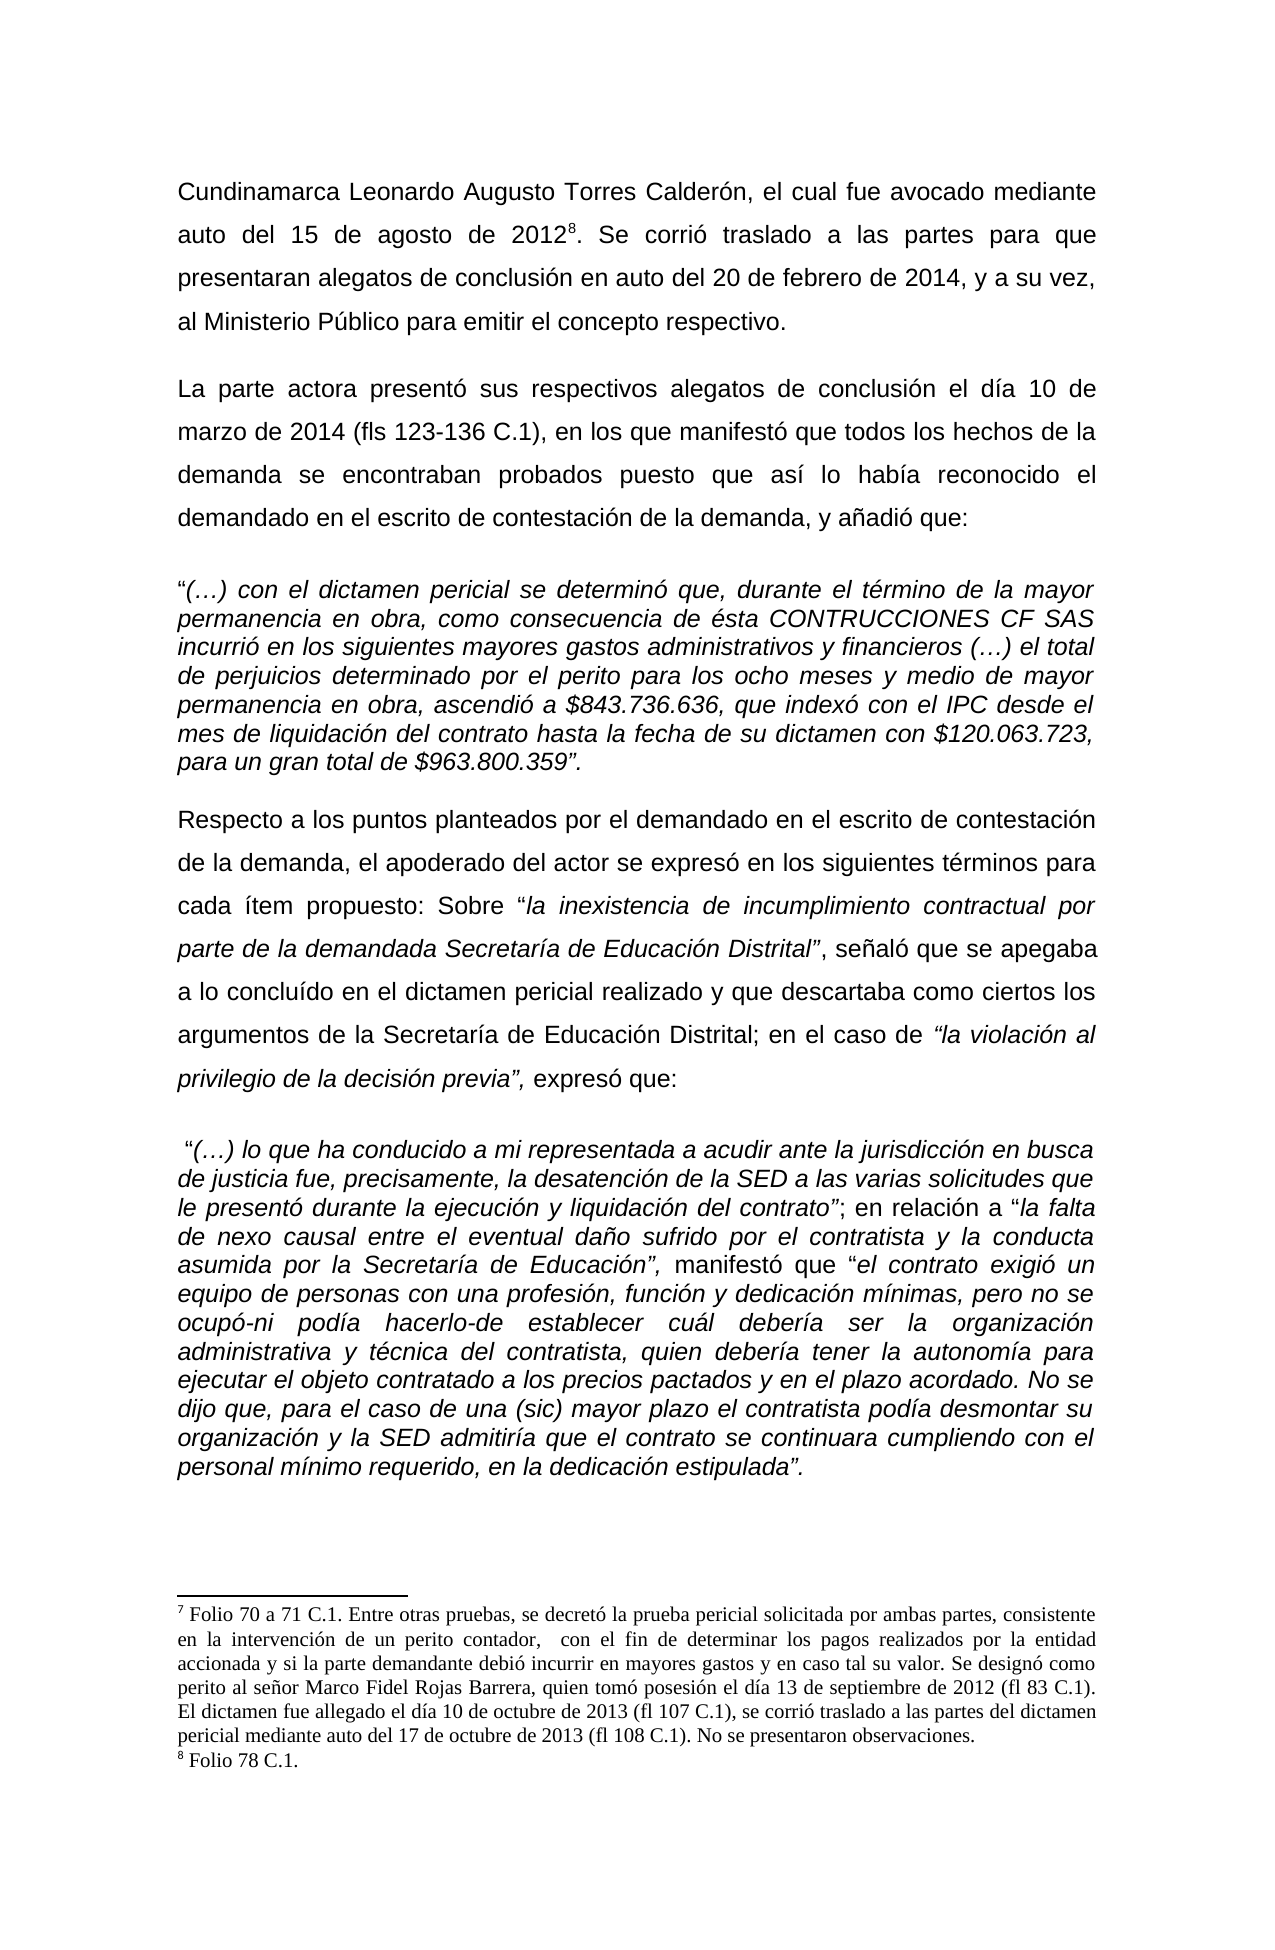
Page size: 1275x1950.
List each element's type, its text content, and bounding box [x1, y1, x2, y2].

text En auto de 24 de mayo de 2012 se ordenó decretar, practicar y tener como pruebas las peticionadas y aportadas; posteriormente, el proceso fue remitido al Magistrado de la Sección B de la Sección Tercera del Tribunal Administrativo de Cundinamarca Leonardo Augusto Torres Calderón, el cual fue avocado mediante auto del 15 de agosto de 2012. Se corrió traslado a las partes para que presentaran alegatos de conclusión en auto del 20 de febrero de 2014, y a su vez, al Ministerio Público para emitir el concepto respectivo. [177, 177, 1098, 335]
text La parte actora presentó sus respectivos alegatos de conclusión el día 10 de marzo de 2014 (fls 123-136 C.1), en los que manifestó que todos los hechos de la demanda se encontraban probados puesto que así lo había reconocido el demandado en el escrito de contestación de la demanda, y añadió que: [177, 374, 1098, 532]
text “(…) con el dictamen pericial se determinó que, durante el término de la mayor permanencia en obra, como consecuencia de ésta CONTRUCCIONES CF SAS incurrió en los siguientes mayores gastos administrativos y financieros (…) el total de perjuicios determinado por el perito para los ocho meses y medio de mayor permanencia en obra, ascendió a $843.736.636, que indexó con el IPC desde el mes de liquidación del contrato hasta la fecha de su dictamen con $120.063.723, para un gran total de $963.800.359”. [177, 575, 1098, 776]
text “(…) lo que ha conducido a mi representada a acudir ante la jurisdicción en busca de justicia fue, precisamente, la desatención de la SED a las varias solicitudes que le presentó durante la ejecución y liquidación del contrato”; en relación a “la falta de nexo causal entre el eventual daño sufrido por el contratista y la conducta asumida por la Secretaría de Educación”, manifestó que “el contrato exigió un equipo de personas con una profesión, función y dedicación mínimas, pero no se ocupó-ni podía hacerlo-de establecer cuál debería ser la organización administrativa y técnica del contratista, quien debería tener la autonomía para ejecutar el objeto contratado a los precios pactados y en el plazo acordado. No se dijo que, para el caso de una (sic) mayor plazo el contratista podía desmontar su organización y la SED admitiría que el contrato se continuara cumpliendo con el personal mínimo requerido, en la dedicación estipulada”. [177, 1136, 1098, 1481]
text Respecto a los puntos planteados por el demandado en el escrito de contestación de la demanda, el apoderado del actor se expresó en los siguientes términos para cada ítem propuesto: Sobre “la inexistencia de incumplimiento contractual por parte de la demandada Secretaría de Educación Distrital”, señaló que se apegaba a lo concluído en el dictamen pericial realizado y que descartaba como ciertos los argumentos de la Secretaría de Educación Distrital; en el caso de “la violación al privilegio de la decisión previa”, expresó que: [177, 805, 1098, 1092]
